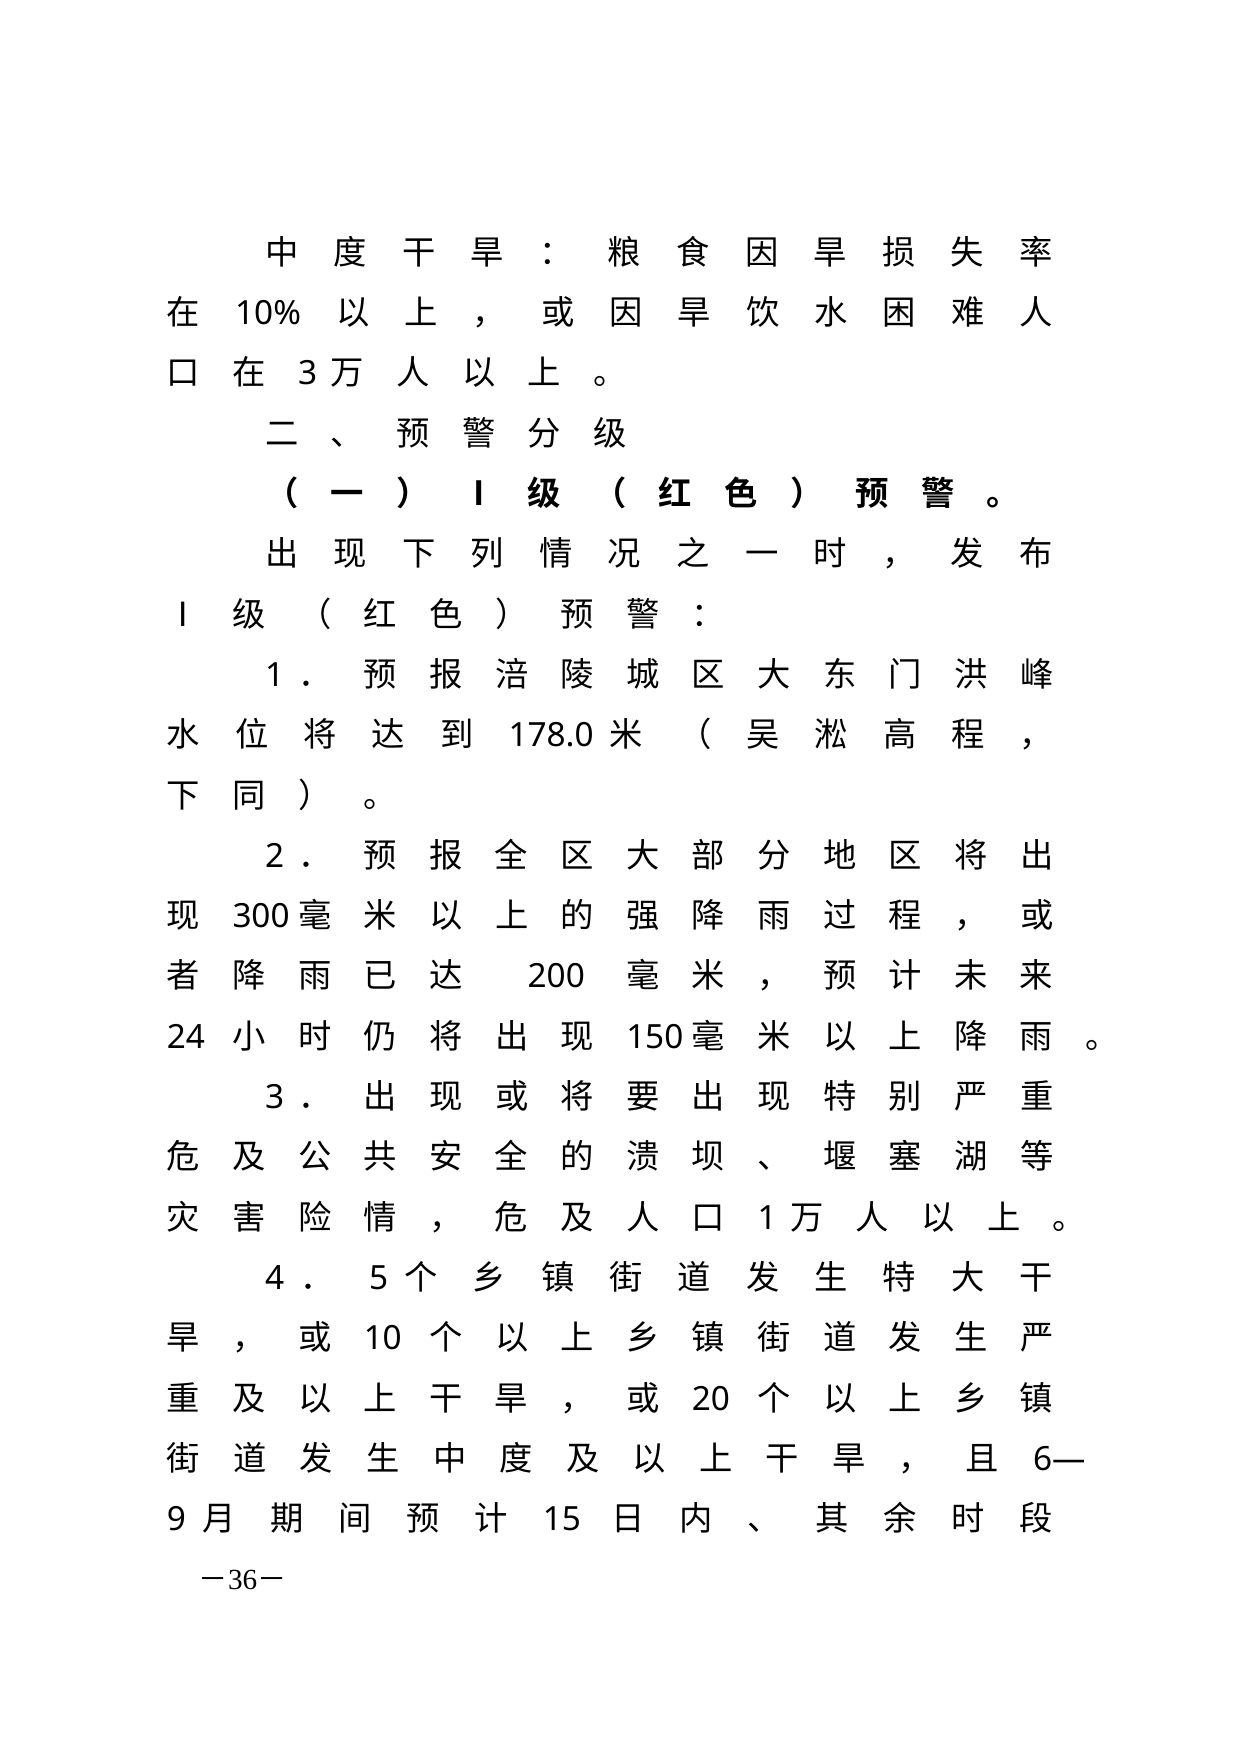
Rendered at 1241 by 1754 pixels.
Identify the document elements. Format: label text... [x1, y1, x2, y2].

text 1．预报涪陵城区大东门洪峰水位将达到178.0米（吴淞高程，下同）。 [167, 642, 1085, 823]
text 3．出现或将要出现特别严重危及公共安全的溃坝、堰塞湖等灾害险情，危及人口1万人以上。 [167, 1064, 1085, 1245]
text 出现下列情况之一时，发布Ⅰ级（红色）预警： [167, 521, 1085, 642]
text 2．预报全区大部分地区将出现300毫米以上的强降雨过程，或者降雨已达 200 毫米，预计未来24小时仍将出现150毫米以上降雨。 [167, 823, 1085, 1064]
text 二、预警分级 [167, 400, 1085, 461]
text 4．5个乡镇街道发生特大干旱，或10个以上乡镇街道发生严重及以上干旱，或20个以上乡镇街道发生中度及以上干旱，且6—9月期间预计15日内、其余时段预计30日内旱情有加重趋势。 [167, 1245, 1085, 1546]
text 中度干旱：粮食因旱损失率在10%以上，或因旱饮水困难人口在3万人以上。 [167, 219, 1085, 400]
text （一）Ⅰ级（红色）预警。 [167, 461, 1085, 521]
